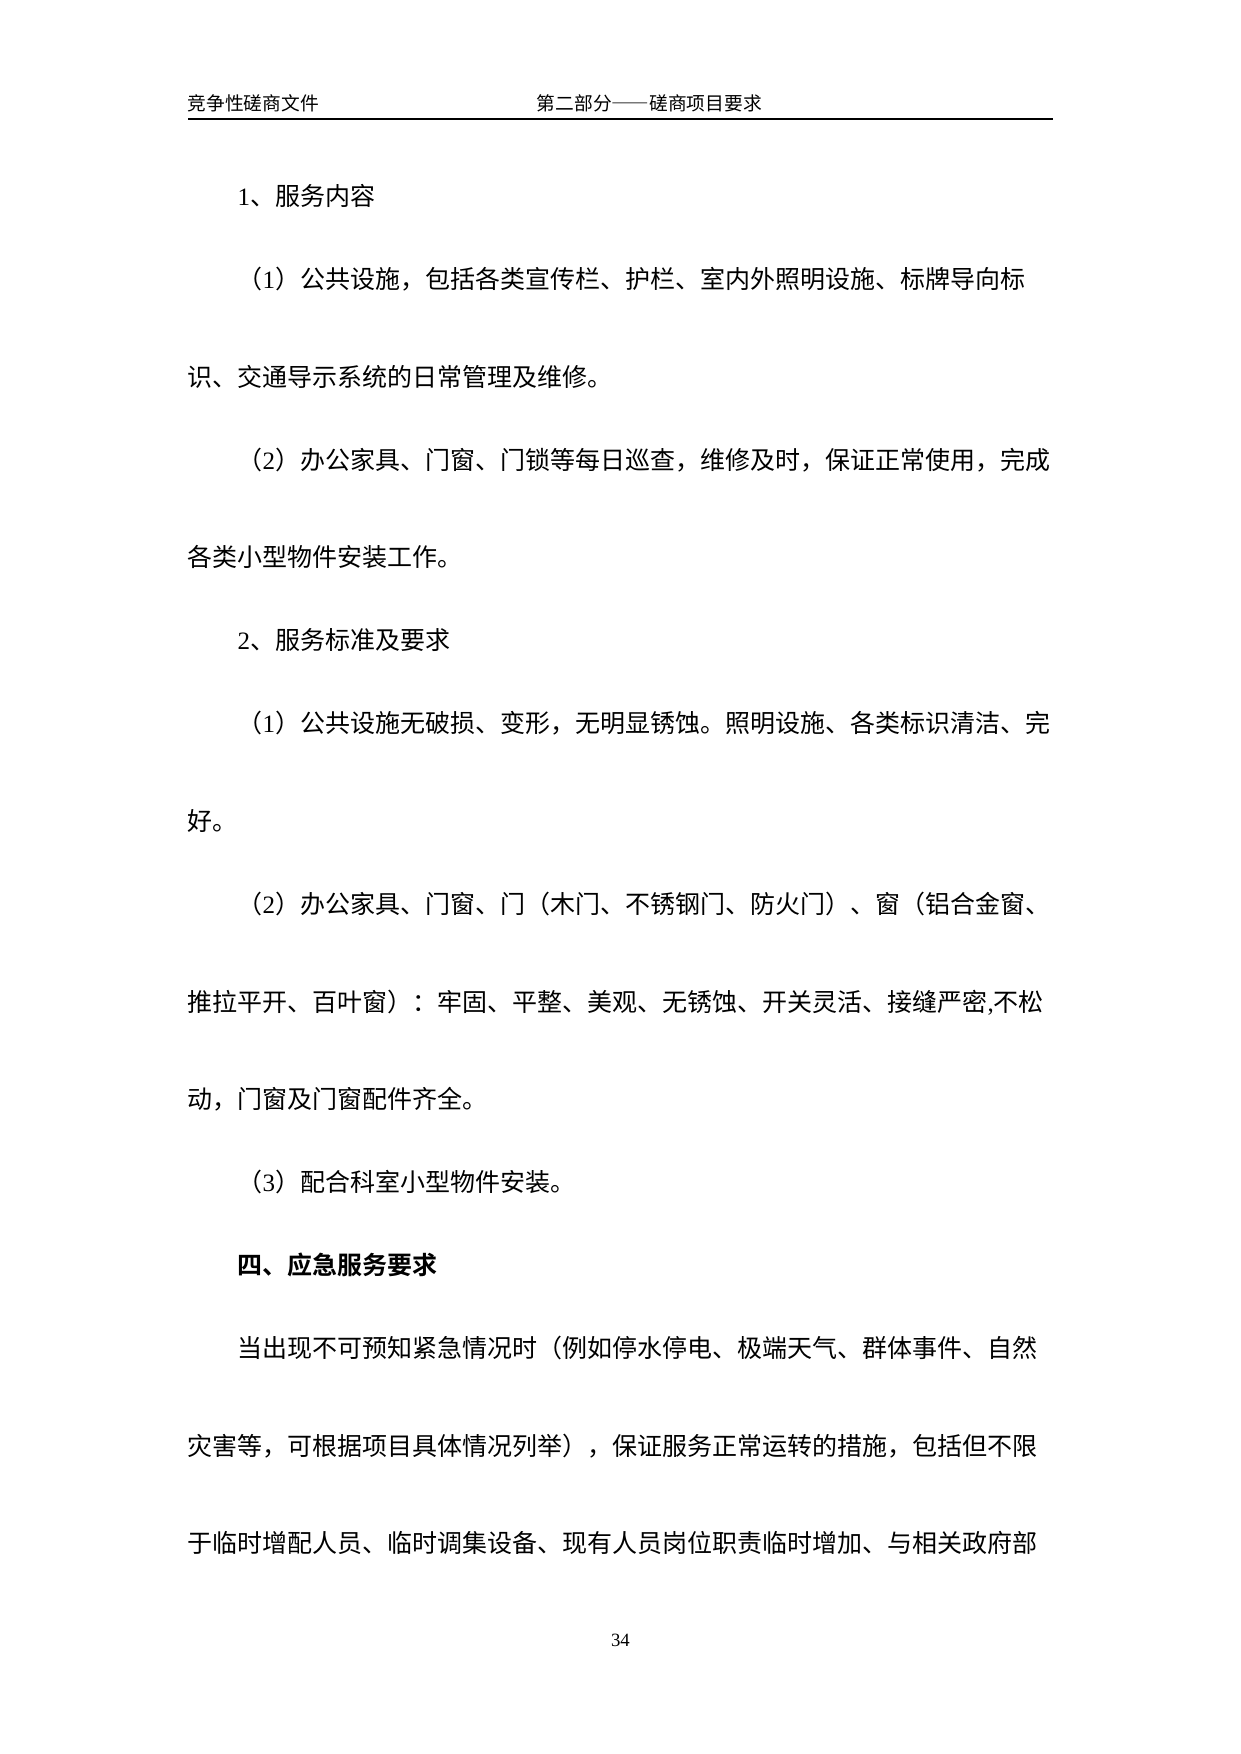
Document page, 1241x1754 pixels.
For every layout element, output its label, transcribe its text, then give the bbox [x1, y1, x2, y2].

text 1、服务内容 [187, 162, 1053, 227]
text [187, 1314, 1053, 1574]
text 2、服务标准及要求 [187, 606, 1053, 671]
text （2）办公家具、门窗、门锁等每日巡查，维修及时，保证正常使用，完成各类小型物件安装工作。 [187, 426, 1053, 588]
text （1）公共设施无破损、变形，无明显锈蚀。照明设施、各类标识清洁、完好。 [187, 689, 1053, 852]
text （3）配合科室小型物件安装。 [187, 1148, 1053, 1213]
text （2）办公家具、门窗、门（木门、不锈钢门、防火门）、窗（铝合金窗、推拉平开、百叶窗）：牢固、平整、美观、无锈蚀、开关灵活、接缝严密,不松动，门窗及门窗配件齐全。 [187, 870, 1053, 1130]
text （1）公共设施，包括各类宣传栏、护栏、室内外照明设施、标牌导向标识、交通导示系统的日常管理及维修。 [187, 245, 1053, 408]
text 四、应急服务要求 [187, 1231, 1053, 1296]
